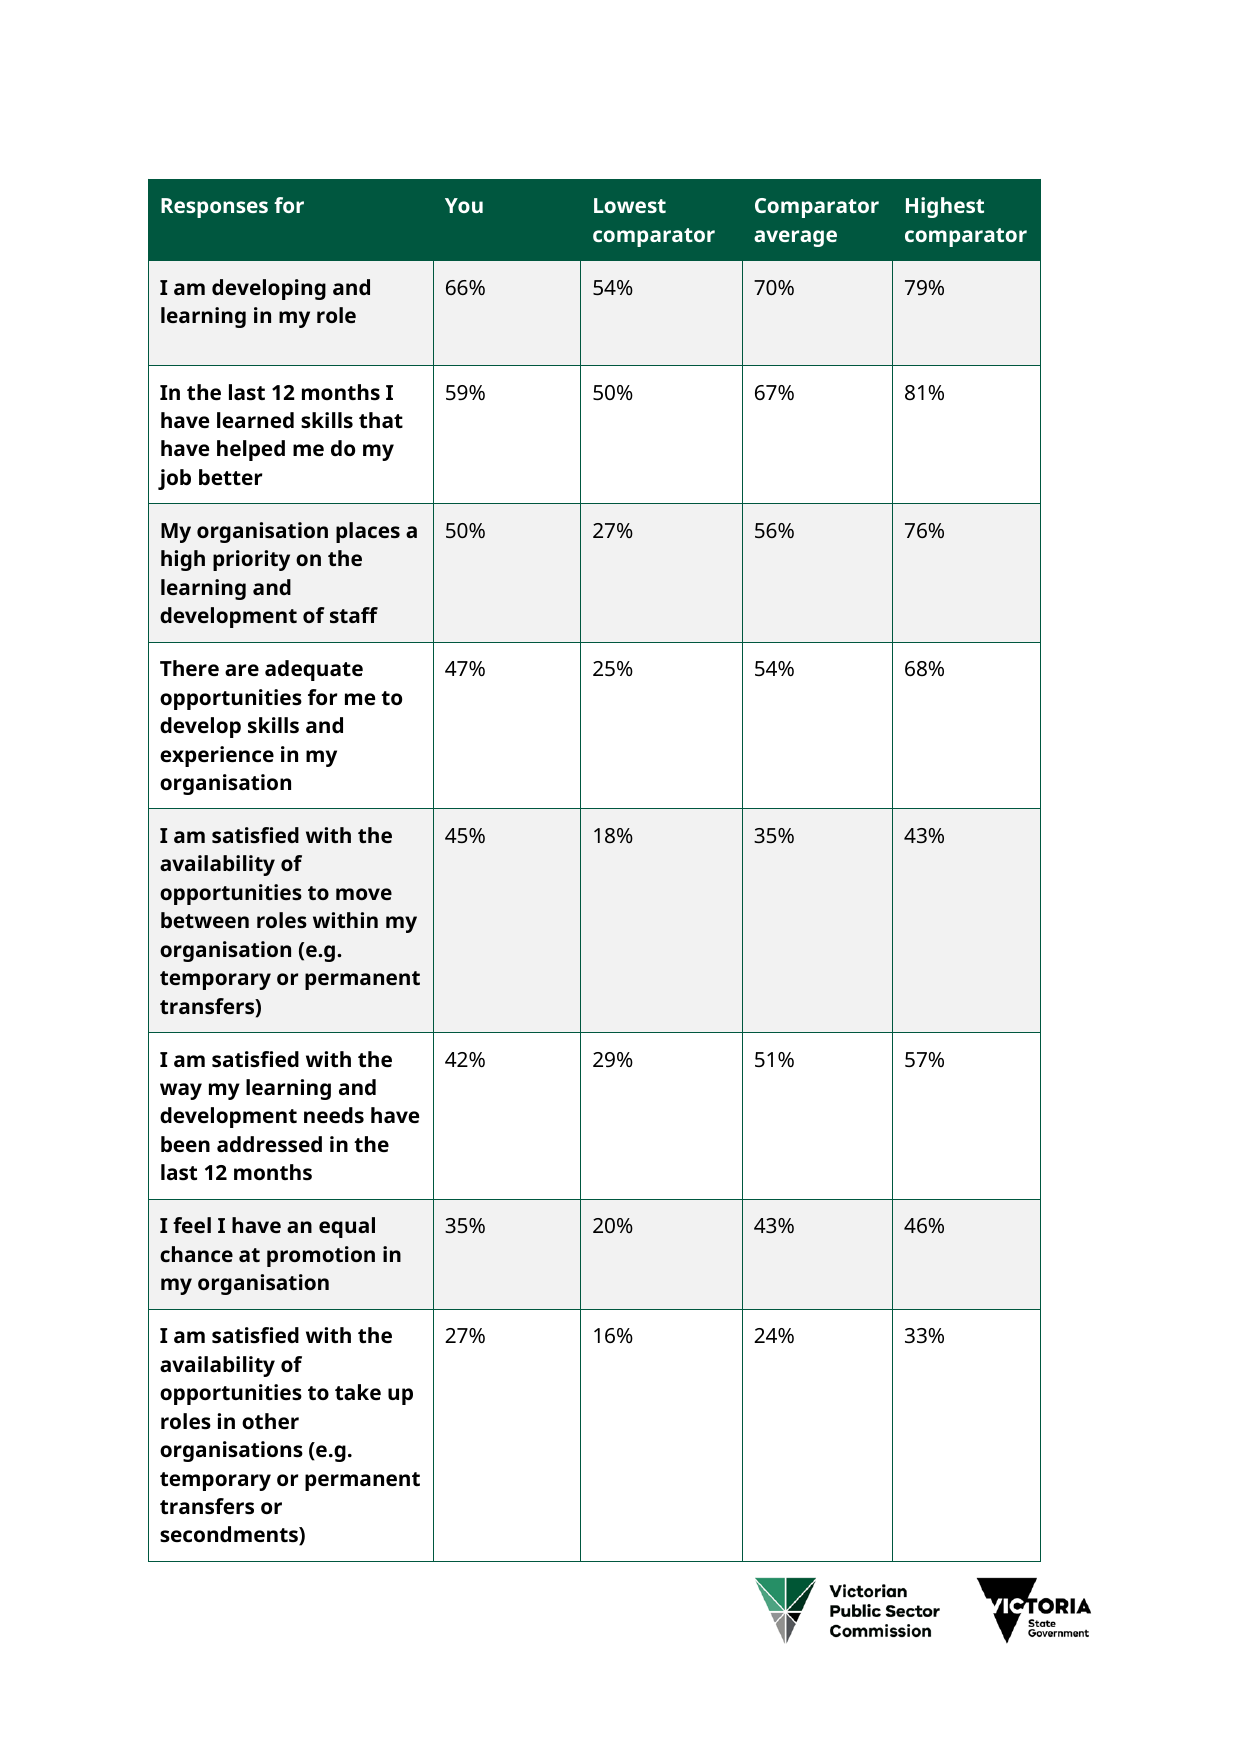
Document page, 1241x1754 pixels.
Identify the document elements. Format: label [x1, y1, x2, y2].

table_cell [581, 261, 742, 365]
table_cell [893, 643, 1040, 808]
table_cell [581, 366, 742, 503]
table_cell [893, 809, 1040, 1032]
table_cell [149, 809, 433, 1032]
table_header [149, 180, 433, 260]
picture [754, 1577, 1093, 1645]
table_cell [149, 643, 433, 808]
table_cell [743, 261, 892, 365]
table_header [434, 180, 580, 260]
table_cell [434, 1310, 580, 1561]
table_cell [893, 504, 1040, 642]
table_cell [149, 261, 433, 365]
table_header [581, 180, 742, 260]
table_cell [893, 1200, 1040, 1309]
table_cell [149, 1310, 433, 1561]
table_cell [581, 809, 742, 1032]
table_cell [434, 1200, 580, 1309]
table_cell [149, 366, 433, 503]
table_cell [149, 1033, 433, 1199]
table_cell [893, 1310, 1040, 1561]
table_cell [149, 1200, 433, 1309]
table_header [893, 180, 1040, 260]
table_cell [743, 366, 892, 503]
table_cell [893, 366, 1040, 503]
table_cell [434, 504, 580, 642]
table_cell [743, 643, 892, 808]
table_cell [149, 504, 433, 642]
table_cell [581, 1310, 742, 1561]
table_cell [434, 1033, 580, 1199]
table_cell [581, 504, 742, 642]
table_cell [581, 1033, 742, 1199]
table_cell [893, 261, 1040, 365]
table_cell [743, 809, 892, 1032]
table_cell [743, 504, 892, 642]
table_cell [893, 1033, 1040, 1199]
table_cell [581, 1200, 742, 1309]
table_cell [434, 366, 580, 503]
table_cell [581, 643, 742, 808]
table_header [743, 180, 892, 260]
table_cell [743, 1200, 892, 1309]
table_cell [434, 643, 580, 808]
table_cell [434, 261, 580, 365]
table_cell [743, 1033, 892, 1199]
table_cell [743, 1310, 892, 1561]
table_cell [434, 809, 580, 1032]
